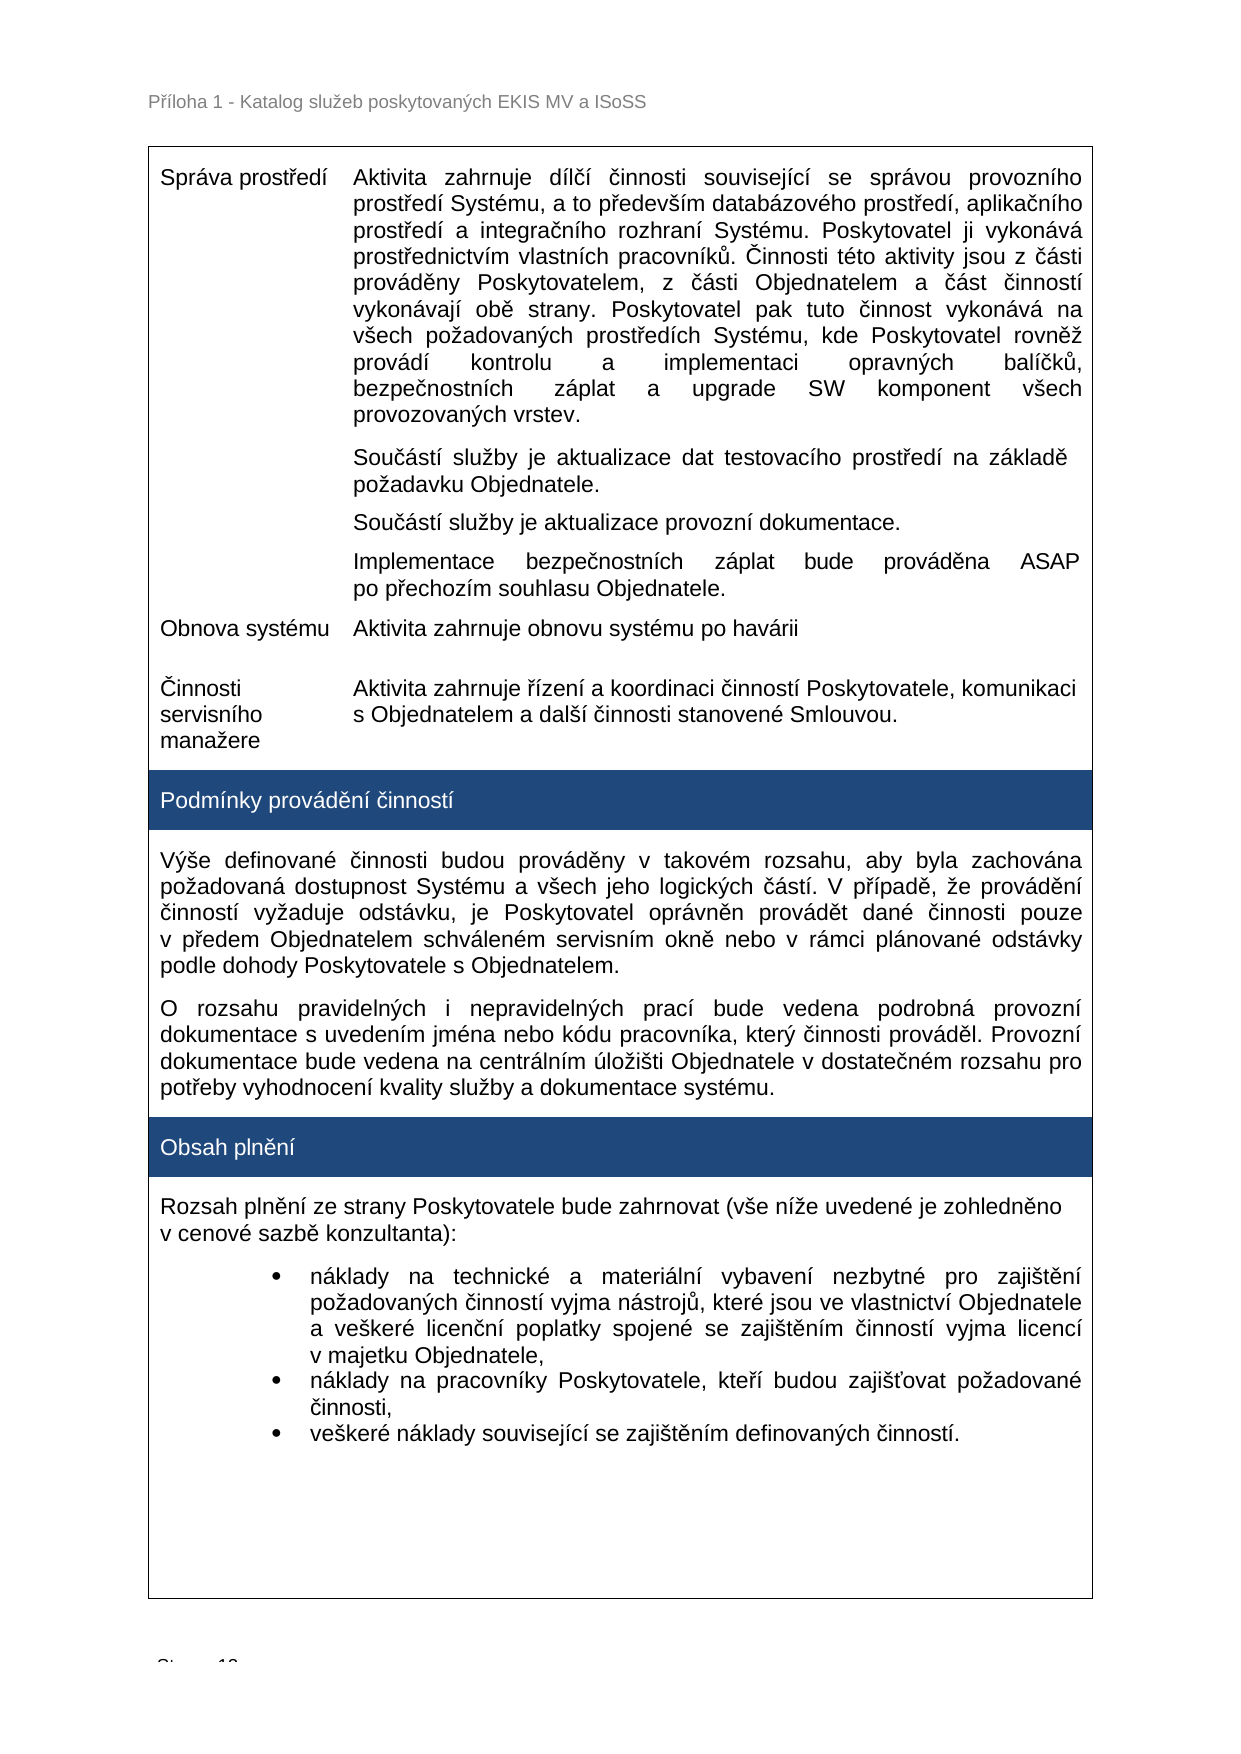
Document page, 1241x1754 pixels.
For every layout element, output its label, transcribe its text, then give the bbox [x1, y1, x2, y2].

table_cell Činnosti servisního manažere [149, 659, 341, 770]
table_header Aktivita zahrnuje dílčí činnosti související se správou provozního prostředí Systému, a to především databázového prostředí, aplikačního prostředí a integračního rozhraní Systému. Poskytovatel ji vykonává prostřednictvím vlastních pracovníků. Činnosti této aktivity jsou z části prováděny Poskytovatelem, z části Objednatelem a část činností vykonávají obě strany. Poskytovatel pak tuto činnost vykonává na všech požadovaných prostředích Systému, kde Poskytovatel rovněž provádí kontrolu a implementaci opravných balíčků, bezpečnostních záplat a upgrade SW komponent všech provozovaných vrstev. Součástí služby je aktualizace dat testovacího prostředí na základě požadavku Objednatele. Součástí služby je aktualizace provozní dokumentace. Implementace bezpečnostních záplat bude prováděna ASAP po přechozím souhlasu Objednatele. [341, 147, 1092, 601]
table_cell Aktivita zahrnuje řízení a koordinaci činností Poskytovatele, komunikaci s Objednatelem a další činnosti stanovené Smlouvou. [341, 659, 1092, 770]
table_cell Výše definované činnosti budou prováděny v takovém rozsahu, aby byla zachována požadovaná dostupnost Systému a všech jeho logických částí. V případě, že provádění činností vyžaduje odstávku, je Poskytovatel oprávněn provádět dané činnosti pouze v předem Objednatelem schváleném servisním okně nebo v rámci plánované odstávky podle dohody Poskytovatele s Objednatelem. O rozsahu pravidelných i nepravidelných prací bude vedena podrobná provozní dokumentace s uvedením jména nebo kódu pracovníka, který činnosti prováděl. Provozní dokumentace bude vedena na centrálním úložišti Objednatele v dostatečném rozsahu pro potřeby vyhodnocení kvality služby a dokumentace systému. [149, 830, 1092, 1117]
table_cell Obnova systému [149, 601, 341, 658]
table_cell Podmínky provádění činností [149, 770, 1092, 830]
table_cell Obsah plnění [149, 1117, 1092, 1177]
table_cell Rozsah plnění ze strany Poskytovatele bude zahrnovat (vše níže uvedené je zohledněno v cenové sazbě konzultanta): náklady na technické a materiální vybavení nezbytné pro zajištění požadovaných činností vyjma nástrojů, které jsou ve vlastnictví Objednatele a veškeré licenční poplatky spojené se zajištěním činností vyjma licencí v majetku Objednatele, náklady na pracovníky Poskytovatele, kteří budou zajišťovat požadované činnosti, veškeré náklady související se zajištěním definovaných činností. [149, 1177, 1092, 1597]
table_header Správa prostředí [149, 147, 341, 601]
table_cell Aktivita zahrnuje obnovu systému po havárii [341, 601, 1092, 658]
